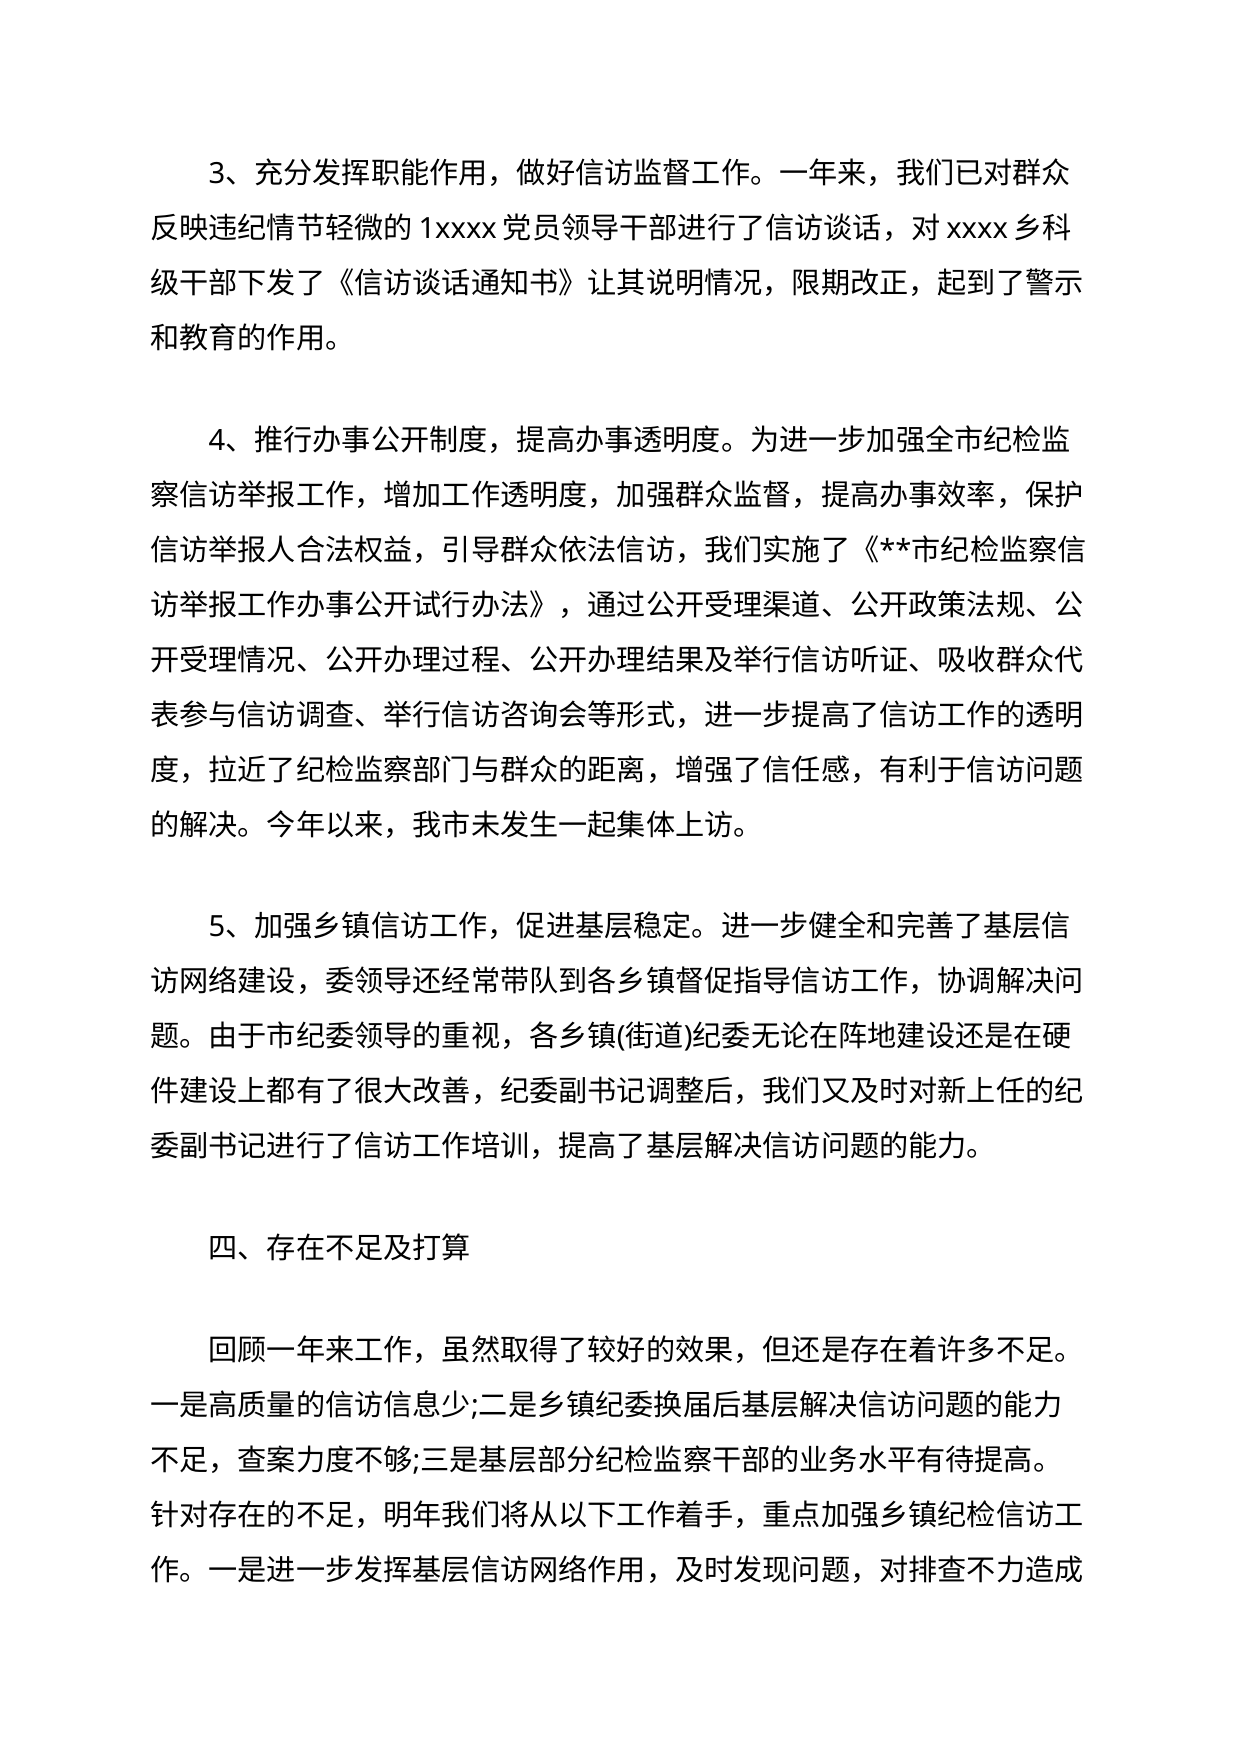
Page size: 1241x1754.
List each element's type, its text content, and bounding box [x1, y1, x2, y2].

text 4、推行办事公开制度，提高办事透明度。为进一步加强全市纪检监察信访举报工作，增加工作透明度，加强群众监督，提高办事效率，保护信访举报人合法权益，引导群众依法信访，我们实施了《**市纪检监察信访举报工作办事公开试行办法》，通过公开受理渠道、公开政策法规、公开受理情况、公开办理过程、公开办理结果及举行信访听证、吸收群众代表参与信访调查、举行信访咨询会等形式，进一步提高了信访工作的透明度，拉近了纪检监察部门与群众的距离，增强了信任感，有利于信访问题的解决。今年以来，我市未发生一起集体上访。 [150, 417, 1090, 843]
text 5、加强乡镇信访工作，促进基层稳定。进一步健全和完善了基层信访网络建设，委领导还经常带队到各乡镇督促指导信访工作，协调解决问题。由于市纪委领导的重视，各乡镇(街道)纪委无论在阵地建设还是在硬件建设上都有了很大改善，纪委副书记调整后，我们又及时对新上任的纪委副书记进行了信访工作培训，提高了基层解决信访问题的能力。 [150, 903, 1090, 1165]
text 3、充分发挥职能作用，做好信访监督工作。一年来，我们已对群众反映违纪情节轻微的1xxxx党员领导干部进行了信访谈话，对xxxx乡科级干部下发了《信访谈话通知书》让其说明情况，限期改正，起到了警示和教育的作用。 [150, 150, 1090, 357]
text 四、存在不足及打算 [150, 1224, 1090, 1267]
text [150, 1326, 1090, 1588]
